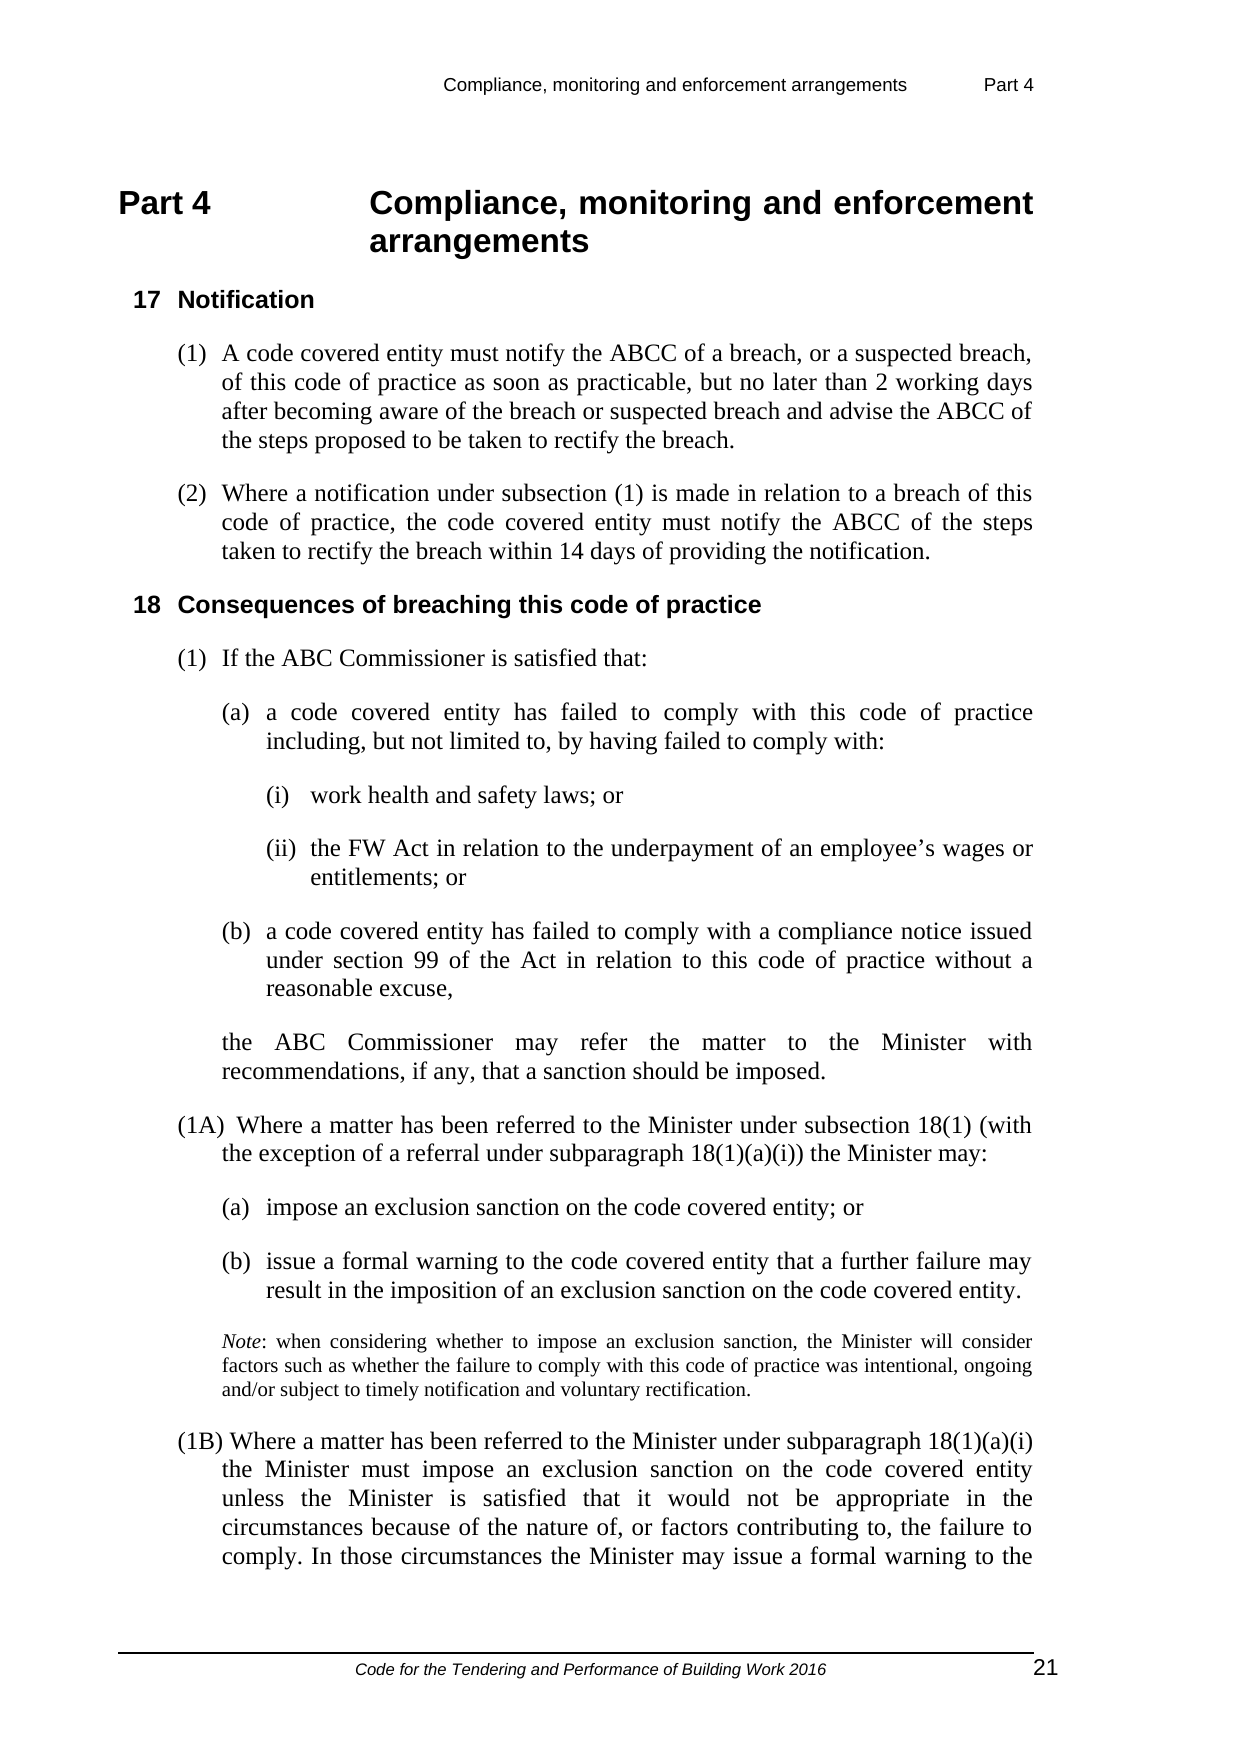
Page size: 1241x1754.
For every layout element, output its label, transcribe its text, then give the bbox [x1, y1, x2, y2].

list If the ABC Commissioner is satisfied that: [177, 643, 1034, 672]
list issue a formal warning to the code covered entity that a further failure may result in the imposition of an exclusion sanction on the code covered entity. [222, 1246, 1034, 1303]
text Note: when considering whether to impose an exclusion sanction, the Minister will consider factors such as whether the failure to comply with this code of practice was intentional, ongoing and/or subject to timely notification and voluntary rectification. [222, 1328, 1034, 1401]
text (1A) Where a matter has been referred to the Minister under subsection 18(1) (with the exception of a referral under subparagraph 18(1)(a)(i)) the Minister may: [177, 1110, 1034, 1167]
list impose an exclusion sanction on the code covered entity; or [222, 1192, 1034, 1221]
subtitle Notification [133, 285, 1034, 313]
text the ABC Commissioner may refer the matter to the Minister with recommendations, if any, that a sanction should be imposed. [222, 1027, 1034, 1085]
list work health and safety laws; or [266, 780, 1034, 808]
list Where a notification under subsection (1) is made in relation to a breach of this code of practice, the code covered entity must notify the ABCC of the steps taken to rectify the breach within 14 days of providing the notification. [177, 478, 1034, 565]
list a code covered entity has failed to comply with this code of practice including, but not limited to, by having failed to comply with: [222, 697, 1034, 755]
list A code covered entity must notify the ABCC of a breach, or a suspected breach, of this code of practice as soon as practicable, but no later than 2 working days after becoming aware of the breach or suspected breach and advise the ABCC of the steps proposed to be taken to rectify the breach. [177, 338, 1034, 453]
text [177, 1426, 1034, 1569]
list a code covered entity has failed to comply with a compliance notice issued under section 99 of the Act in relation to this code of practice without a reasonable excuse, [222, 916, 1034, 1002]
subtitle Consequences of breaching this code of practice [133, 590, 1034, 618]
subtitle Part 4 Compliance, monitoring and enforcement arrangements [118, 183, 1034, 260]
list the FW Act in relation to the underpayment of an employee’s wages or entitlements; or [266, 833, 1034, 891]
